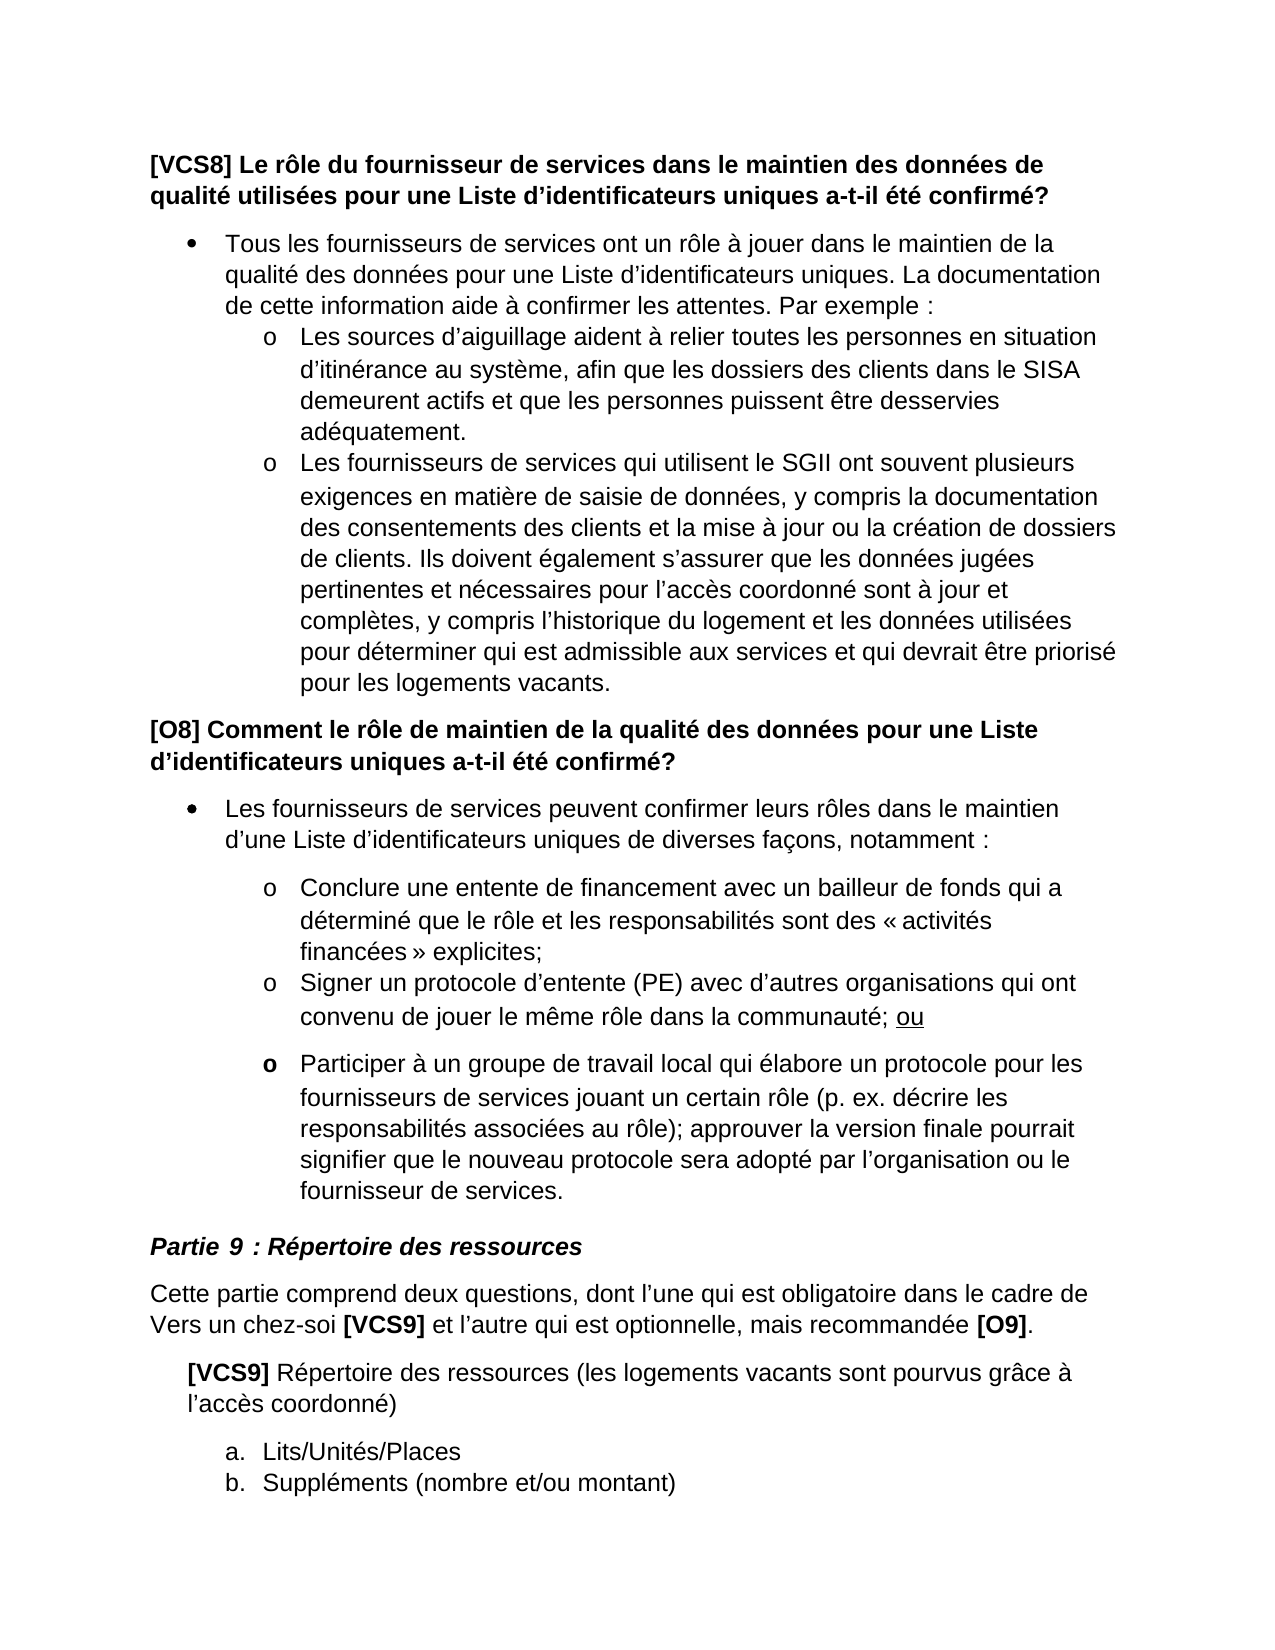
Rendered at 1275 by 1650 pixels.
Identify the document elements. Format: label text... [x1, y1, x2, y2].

list Lits/Unités/Places [225, 1437, 1125, 1466]
list Les sources d’aiguillage aident à relier toutes les personnes en situation d’itinérance au système, afin que les dossiers des clients dans le SISA demeurent actifs et que les personnes puissent être desservies adéquatement. [262, 322, 1125, 446]
list Signer un protocole d’entente (PE) avec d’autres organisations qui ont convenu de jouer le même rôle dans la communauté; ou [262, 968, 1125, 1030]
subtitle Partie 9 : Répertoire des ressources [150, 1232, 1125, 1261]
list Les fournisseurs de services peuvent confirmer leurs rôles dans le maintien d’une Liste d’identificateurs uniques de diverses façons, notamment : [187, 794, 1125, 854]
text [O8] Comment le rôle de maintien de la qualité des données pour une Liste d’identificateurs uniques a-t-il été confirmé? [150, 716, 1125, 775]
list Tous les fournisseurs de services ont un rôle à jouer dans le maintien de la qualité des données pour une Liste d’identificateurs uniques. La documentation de cette information aide à confirmer les attentes. Par exemple : [187, 229, 1125, 320]
list Suppléments (nombre et/ou montant) [225, 1468, 1125, 1497]
text [VCS9] Répertoire des ressources (les logements vacants sont pourvus grâce à l’accès coordonné) [187, 1358, 1125, 1418]
list Les fournisseurs de services qui utilisent le SGII ont souvent plusieurs exigences en matière de saisie de données, y compris la documentation des consentements des clients et la mise à jour ou la création de dossiers de clients. Ils doivent également s’assurer que les données jugées pertinentes et nécessaires pour l’accès coordonné sont à jour et complètes, y compris l’historique du logement et les données utilisées pour déterminer qui est admissible aux services et qui devrait être priorisé pour les logements vacants. [262, 448, 1125, 697]
text [VCS8] Le rôle du fournisseur de services dans le maintien des données de qualité utilisées pour une Liste d’identificateurs uniques a-t-il été confirmé? [150, 150, 1125, 210]
list Conclure une entente de financement avec un bailleur de fonds qui a déterminé que le rôle et les responsabilités sont des « activités financées » explicites; [262, 873, 1125, 966]
text Cette partie comprend deux questions, dont l’une qui est obligatoire dans le cadre de Vers un chez-soi [VCS9] et l’autre qui est optionnelle, mais recommandée [O9]. [150, 1279, 1125, 1339]
list Participer à un groupe de travail local qui élabore un protocole pour les fournisseurs de services jouant un certain rôle (p. ex. décrire les responsabilités associées au rôle); approuver la version finale pourrait signifier que le nouveau protocole sera adopté par l’organisation ou le fournisseur de services. [262, 1049, 1125, 1204]
